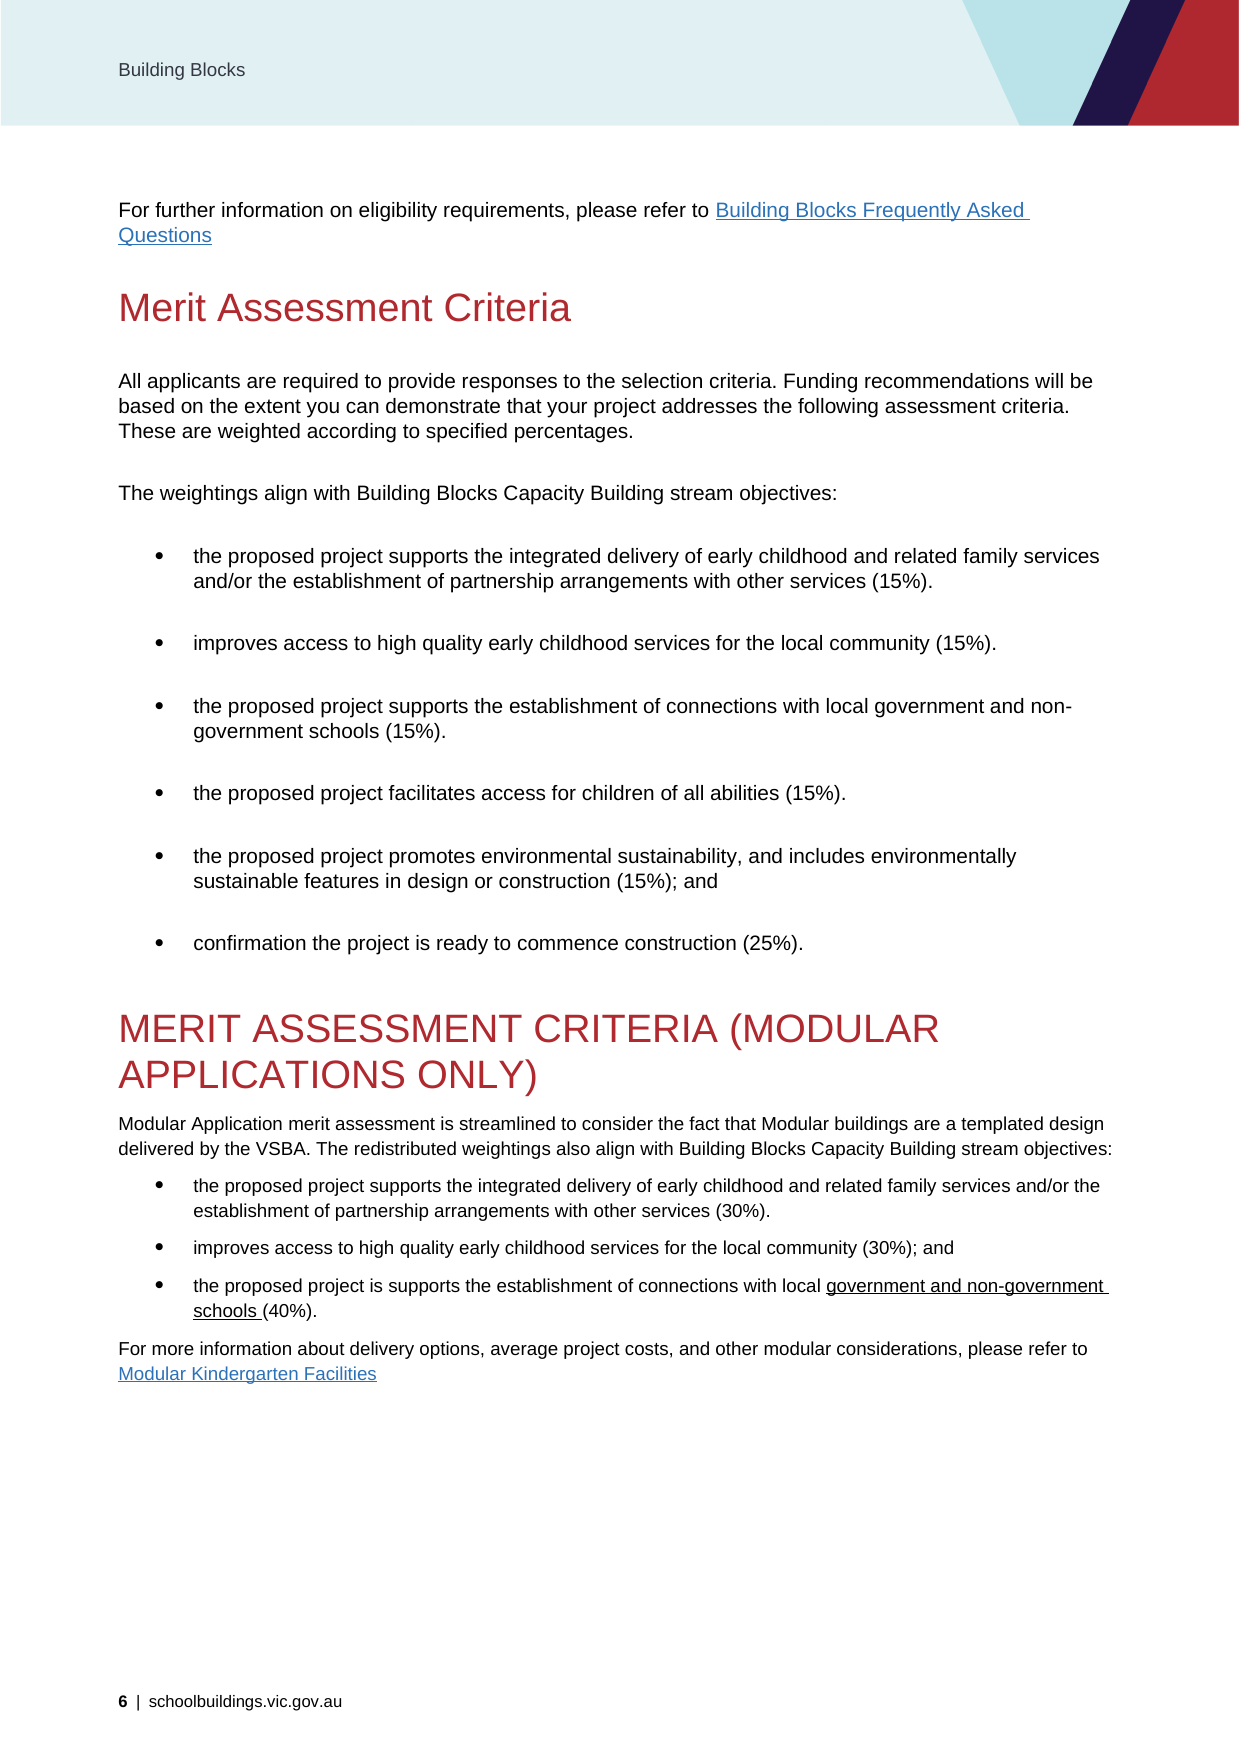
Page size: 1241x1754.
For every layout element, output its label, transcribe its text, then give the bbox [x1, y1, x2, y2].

subtitle All applicants are required to provide responses to the selection criteria. Funding recommendations will be based on the extent you can demonstrate that your project addresses the following assessment criteria. These are weighted according to specified percentages. [118, 368, 1122, 443]
text For more information about delivery options, average project costs, and other modular considerations, please refer to Modular Kindergarten Facilities [118, 1334, 1122, 1384]
subtitle The weightings align with Building Blocks Capacity Building stream objectives: [118, 480, 1122, 505]
subtitle improves access to high quality early childhood services for the local community (15%). [156, 630, 1122, 655]
subtitle the proposed project supports the establishment of connections with local government and non-government schools (15%). [156, 693, 1122, 743]
list the proposed project supports the integrated delivery of early childhood and related family services and/or the establishment of partnership arrangements with other services (30%). [156, 1171, 1122, 1221]
picture [0, 0, 1239, 126]
text Modular Application merit assessment is streamlined to consider the fact that Modular buildings are a templated design delivered by the VSBA. The redistributed weightings also align with Building Blocks Capacity Building stream objectives: [118, 1109, 1122, 1159]
text MERIT ASSESSMENT CRITERIA (MODULAR APPLICATIONS ONLY) [118, 1005, 1122, 1096]
subtitle confirmation the project is ready to commence construction (25%). [156, 930, 1122, 955]
subtitle the proposed project promotes environmental sustainability, and includes environmentally sustainable features in design or construction (15%); and [156, 843, 1122, 893]
list improves access to high quality early childhood services for the local community (30%); and [156, 1234, 1122, 1259]
subtitle the proposed project facilitates access for children of all abilities (15%). [156, 780, 1122, 805]
list the proposed project is supports the establishment of connections with local government and non-government schools (40%). [156, 1271, 1122, 1321]
subtitle For further information on eligibility requirements, please refer to Building Blocks Frequently Asked Questions [118, 197, 1122, 247]
subtitle the proposed project supports the integrated delivery of early childhood and related family services and/or the establishment of partnership arrangements with other services (15%). [156, 543, 1122, 593]
subtitle Merit Assessment Criteria [118, 284, 1122, 330]
